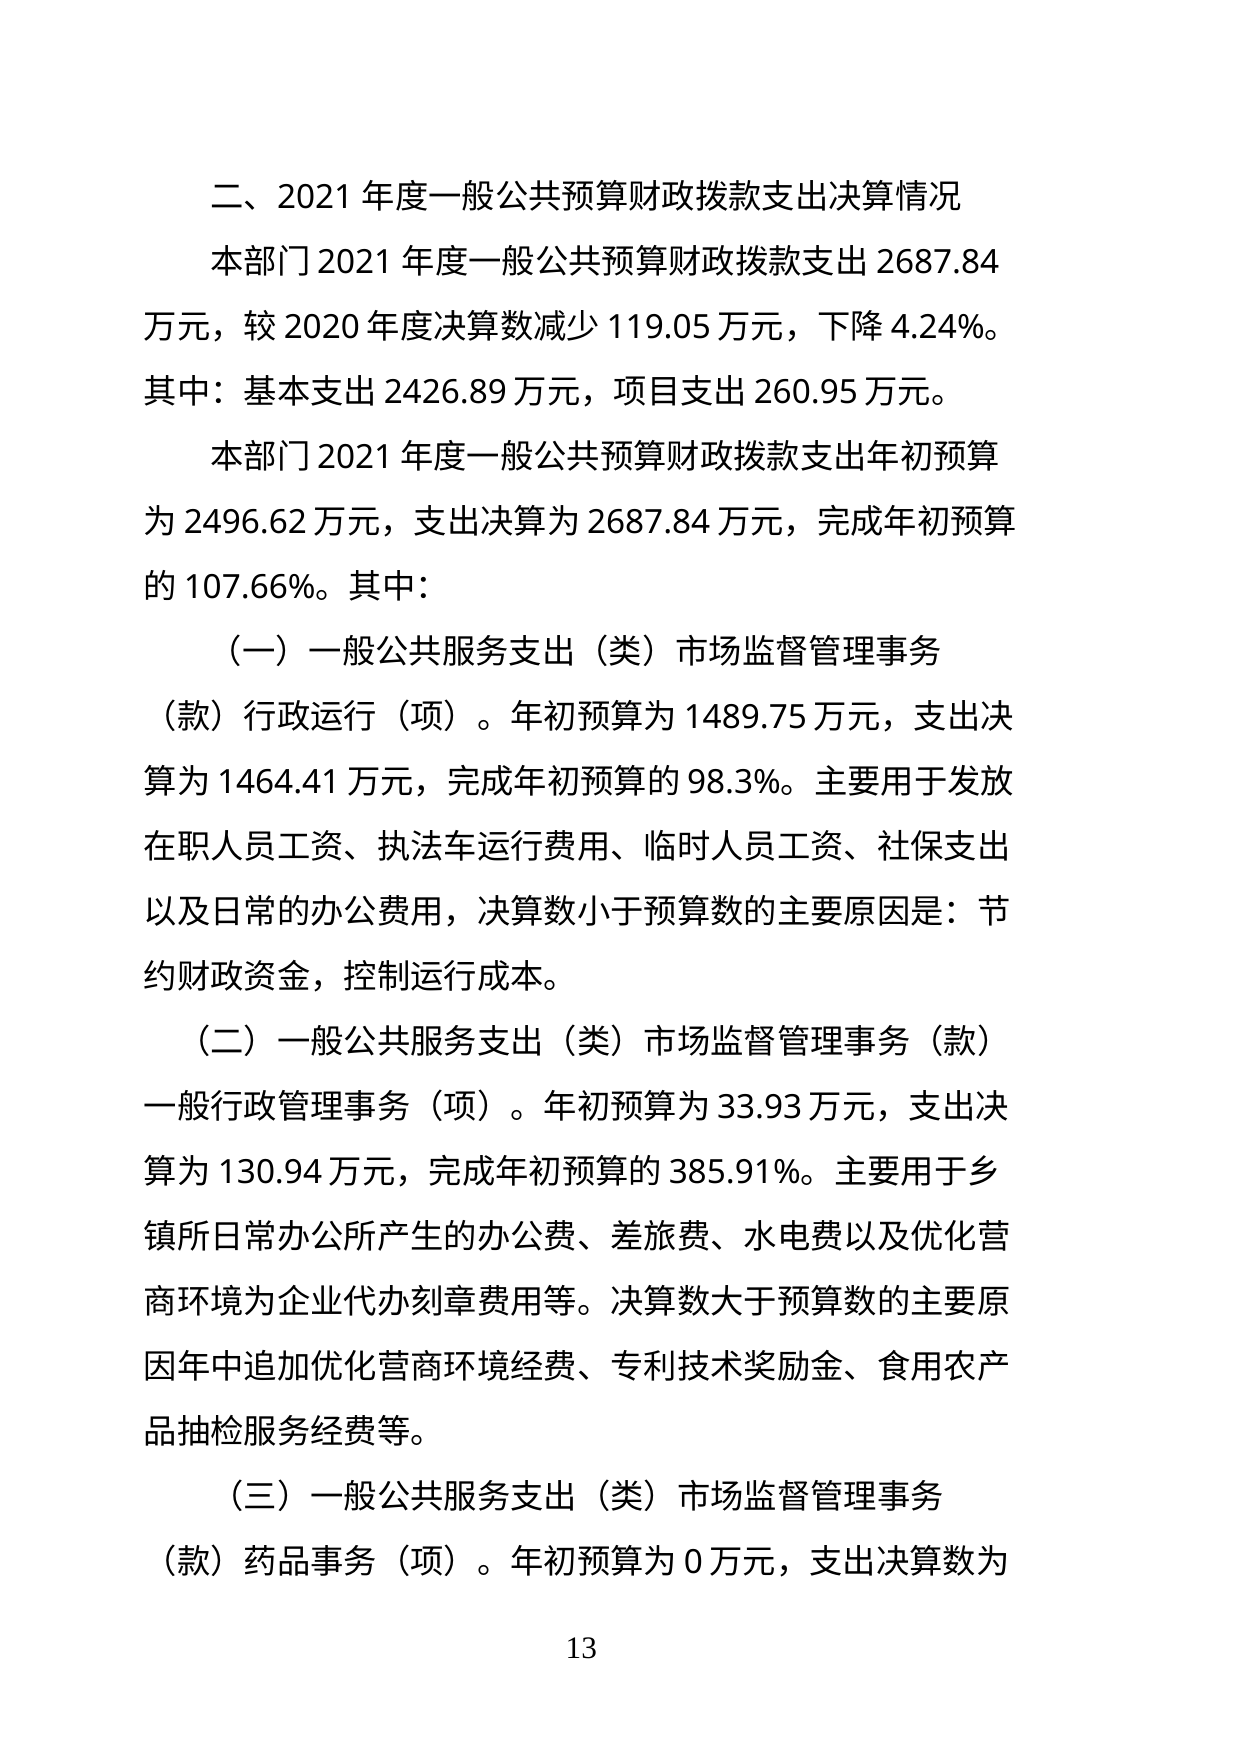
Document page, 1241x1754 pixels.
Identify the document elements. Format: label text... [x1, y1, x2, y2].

list 一般公共服务支出（类）市场监督管理事务（款）行政运行（项）。年初预算为1489.75万元，支出决算为1464.41万元，完成年初预算的98.3%。主要用于发放在职人员工资、执法车运行费用、临时人员工资、社保支出以及日常的办公费用，决算数小于预算数的主要原因是：节约财政资金，控制运行成本。 [143, 617, 1018, 1007]
text 本部门2021年度一般公共预算财政拨款支出年初预算为2496.62万元，支出决算为2687.84万元，完成年初预算的107.66%。其中： [143, 422, 1018, 617]
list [143, 1462, 1018, 1592]
text 本部门2021 年度一般公共预算财政拨款支出 2687.84 万元，较2020年度决算数减少119.05万元，下降4.24%。其中：基本支出2426.89万元，项目支出260.95万元。 [143, 227, 1018, 422]
list （二）一般公共服务支出（类）市场监督管理事务（款）一般行政管理事务（项）。年初预算为33.93万元，支出决算为 130.94万元，完成年初预算的385.91%。主要用于乡镇所日常办公所产生的办公费、差旅费、水电费以及优化营商环境为企业代办刻章费用等。决算数大于预算数的主要原因年中追加优化营商环境经费、专利技术奖励金、食用农产品抽检服务经费等。 [143, 1007, 1018, 1462]
text 二、2021 年度一般公共预算财政拨款支出决算情况 [143, 162, 1018, 227]
